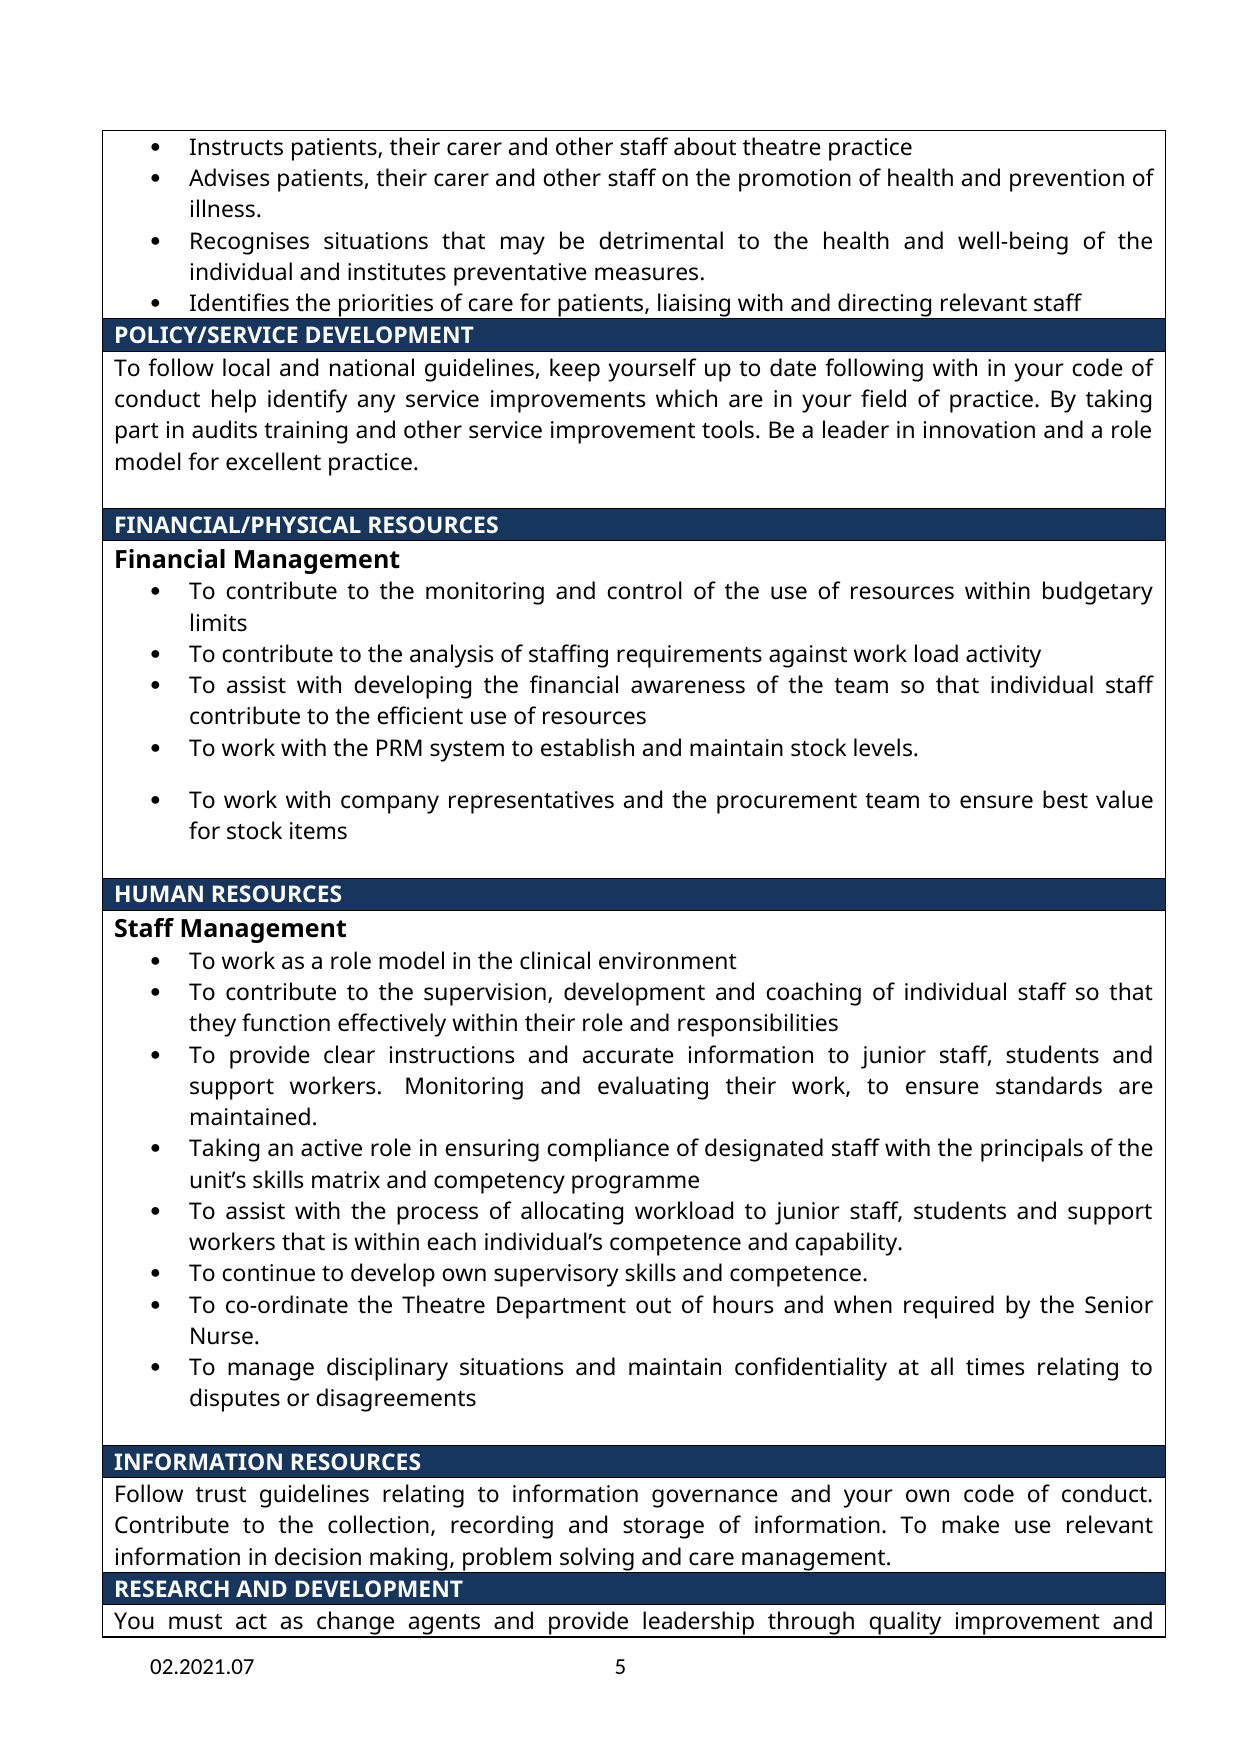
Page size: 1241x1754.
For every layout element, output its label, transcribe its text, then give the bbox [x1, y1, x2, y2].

table_cell POLICY/SERVICE DEVELOPMENT [103, 319, 1165, 351]
table_cell Staff Management To work as a role model in the clinical environment To contribute to the supervision, development and coaching of individual staff so that they function effectively within their role and responsibilities To provide clear instructions and accurate information to junior staff, students and support workers. Monitoring and evaluating their work, to ensure standards are maintained. Taking an active role in ensuring compliance of designated staff with the principals of the unit’s skills matrix and competency programme To assist with the process of allocating workload to junior staff, students and support workers that is within each individual’s competence and capability. To continue to develop own supervisory skills and competence. To co-ordinate the Theatre Department out of hours and when required by the Senior Nurse. To manage disciplinary situations and maintain confidentiality at all times relating to disputes or disagreements [103, 911, 1165, 1445]
table_cell RESEARCH AND DEVELOPMENT [103, 1573, 1165, 1604]
table_cell Financial Management To contribute to the monitoring and control of the use of resources within budgetary limits To contribute to the analysis of staffing requirements against work load activity To assist with developing the financial awareness of the team so that individual staff contribute to the efficient use of resources To work with the PRM system to establish and maintain stock levels. To work with company representatives and the procurement team to ensure best value for stock items [103, 541, 1165, 877]
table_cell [103, 131, 1165, 318]
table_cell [103, 1605, 1165, 1636]
table_cell HUMAN RESOURCES [103, 879, 1165, 910]
table_cell To follow local and national guidelines, keep yourself up to date following with in your code of conduct help identify any service improvements which are in your field of practice. By taking part in audits training and other service improvement tools. Be a leader in innovation and a role model for excellent practice. [103, 352, 1165, 508]
table_cell Follow trust guidelines relating to information governance and your own code of conduct. Contribute to the collection, recording and storage of information. To make use relevant information in decision making, problem solving and care management. [103, 1478, 1165, 1572]
table_cell FINANCIAL/PHYSICAL RESOURCES [103, 509, 1165, 540]
table_cell INFORMATION RESOURCES [103, 1446, 1165, 1477]
